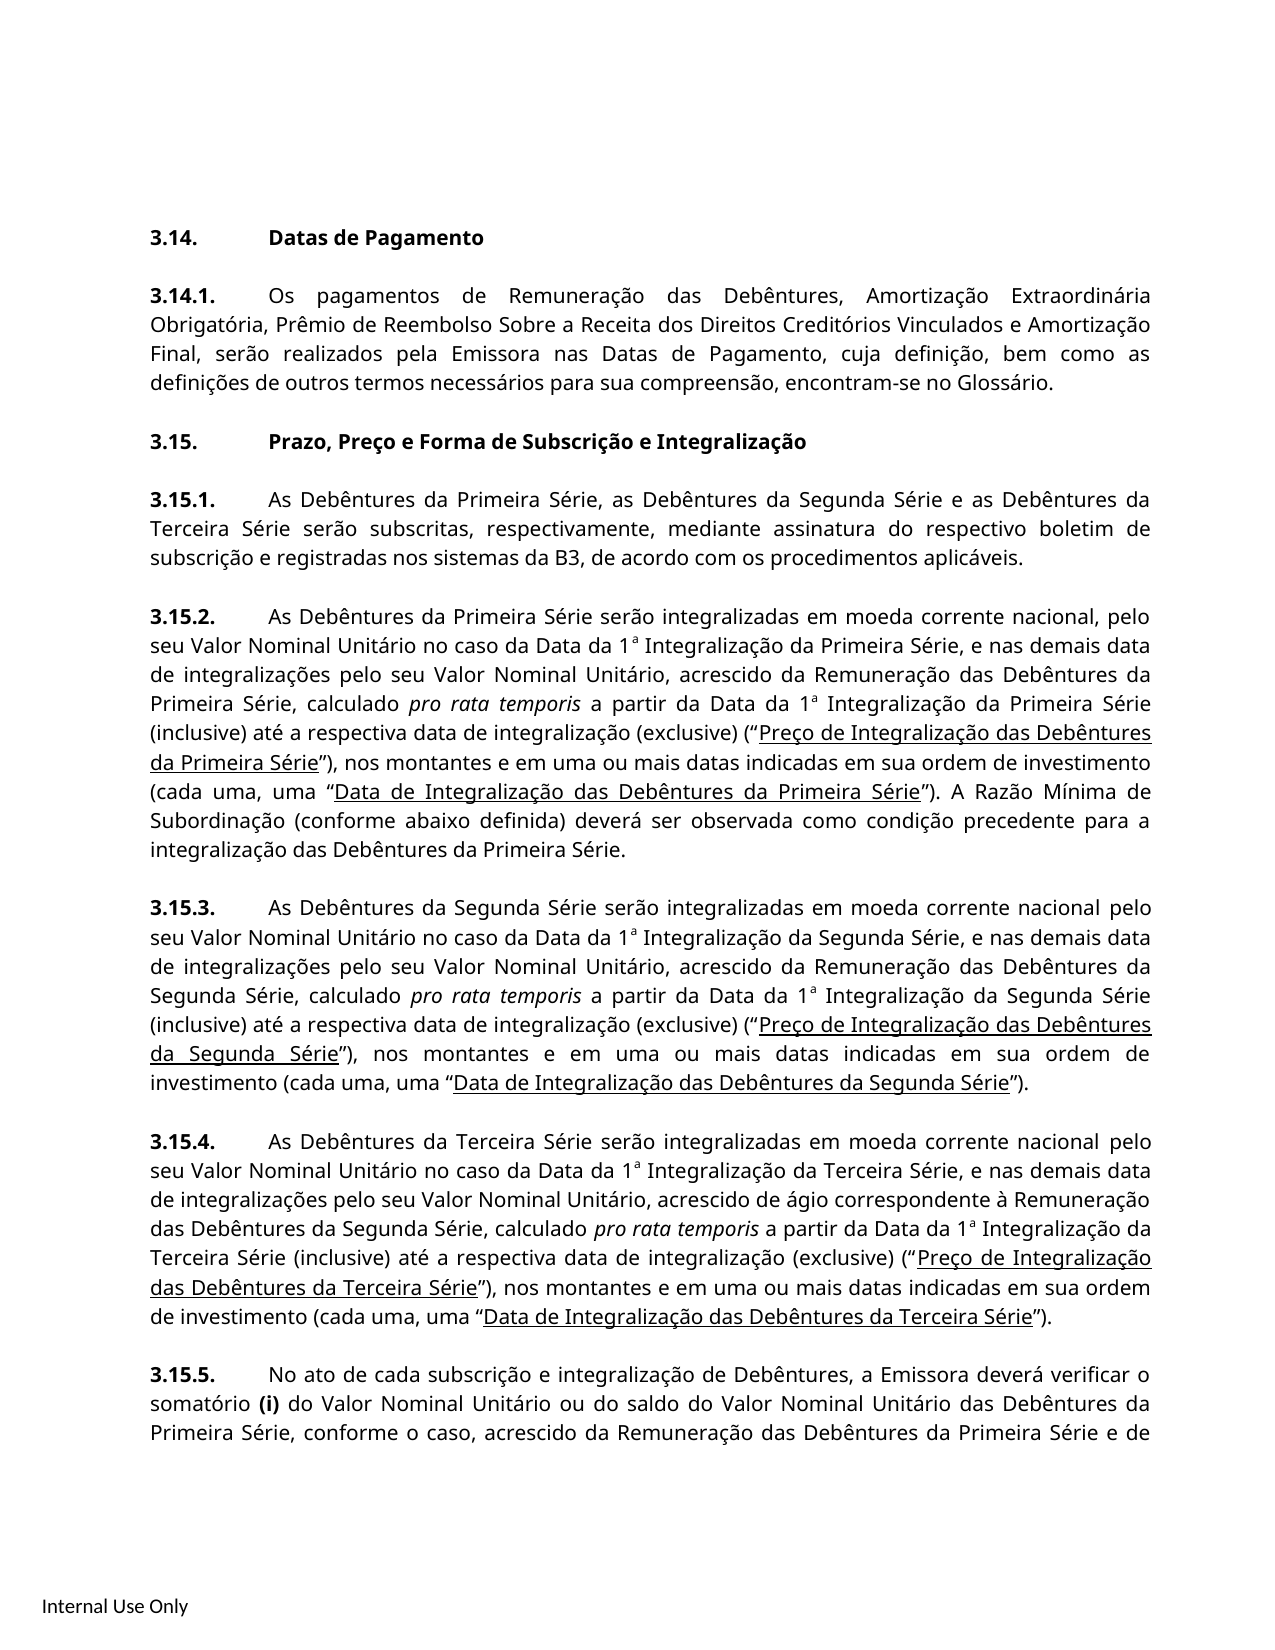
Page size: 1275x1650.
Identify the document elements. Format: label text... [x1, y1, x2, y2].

list Datas de Pagamento [150, 222, 1152, 251]
list As Debêntures da Segunda Série serão integralizadas em moeda corrente nacional pelo seu Valor Nominal Unitário no caso da Data da 1a Integralização da Segunda Série, e nas demais data de integralizações pelo seu Valor Nominal Unitário, acrescido da Remuneração das Debêntures da Segunda Série, calculado pro rata temporis a partir da Data da 1a Integralização da Segunda Série (inclusive) até a respectiva data de integralização (exclusive) (“Preço de Integralização das Debêntures da Segunda Série”), nos montantes e em uma ou mais datas indicadas em sua ordem de investimento (cada uma, uma “Data de Integralização das Debêntures da Segunda Série”). [150, 892, 1152, 1097]
list As Debêntures da Primeira Série, as Debêntures da Segunda Série e as Debêntures da Terceira Série serão subscritas, respectivamente, mediante assinatura do respectivo boletim de subscrição e registradas nos sistemas da B3, de acordo com os procedimentos aplicáveis. [150, 484, 1152, 572]
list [150, 1359, 1152, 1447]
list As Debêntures da Primeira Série serão integralizadas em moeda corrente nacional, pelo seu Valor Nominal Unitário no caso da Data da 1a Integralização da Primeira Série, e nas demais data de integralizações pelo seu Valor Nominal Unitário, acrescido da Remuneração das Debêntures da Primeira Série, calculado pro rata temporis a partir da Data da 1a Integralização da Primeira Série (inclusive) até a respectiva data de integralização (exclusive) (“Preço de Integralização das Debêntures da Primeira Série”), nos montantes e em uma ou mais datas indicadas em sua ordem de investimento (cada uma, uma “Data de Integralização das Debêntures da Primeira Série”). A Razão Mínima de Subordinação (conforme abaixo definida) deverá ser observada como condição precedente para a integralização das Debêntures da Primeira Série. [150, 601, 1152, 863]
list As Debêntures da Terceira Série serão integralizadas em moeda corrente nacional pelo seu Valor Nominal Unitário no caso da Data da 1a Integralização da Terceira Série, e nas demais data de integralizações pelo seu Valor Nominal Unitário, acrescido de ágio correspondente à Remuneração das Debêntures da Segunda Série, calculado pro rata temporis a partir da Data da 1a Integralização da Terceira Série (inclusive) até a respectiva data de integralização (exclusive) (“Preço de Integralização das Debêntures da Terceira Série”), nos montantes e em uma ou mais datas indicadas em sua ordem de investimento (cada uma, uma “Data de Integralização das Debêntures da Terceira Série”). [150, 1126, 1152, 1330]
list Prazo, Preço e Forma de Subscrição e Integralização [150, 426, 1152, 455]
list Os pagamentos de Remuneração das Debêntures, Amortização Extraordinária Obrigatória, Prêmio de Reembolso Sobre a Receita dos Direitos Creditórios Vinculados e Amortização Final, serão realizados pela Emissora nas Datas de Pagamento, cuja definição, bem como as definições de outros termos necessários para sua compreensão, encontram-se no Glossário. [150, 280, 1152, 397]
